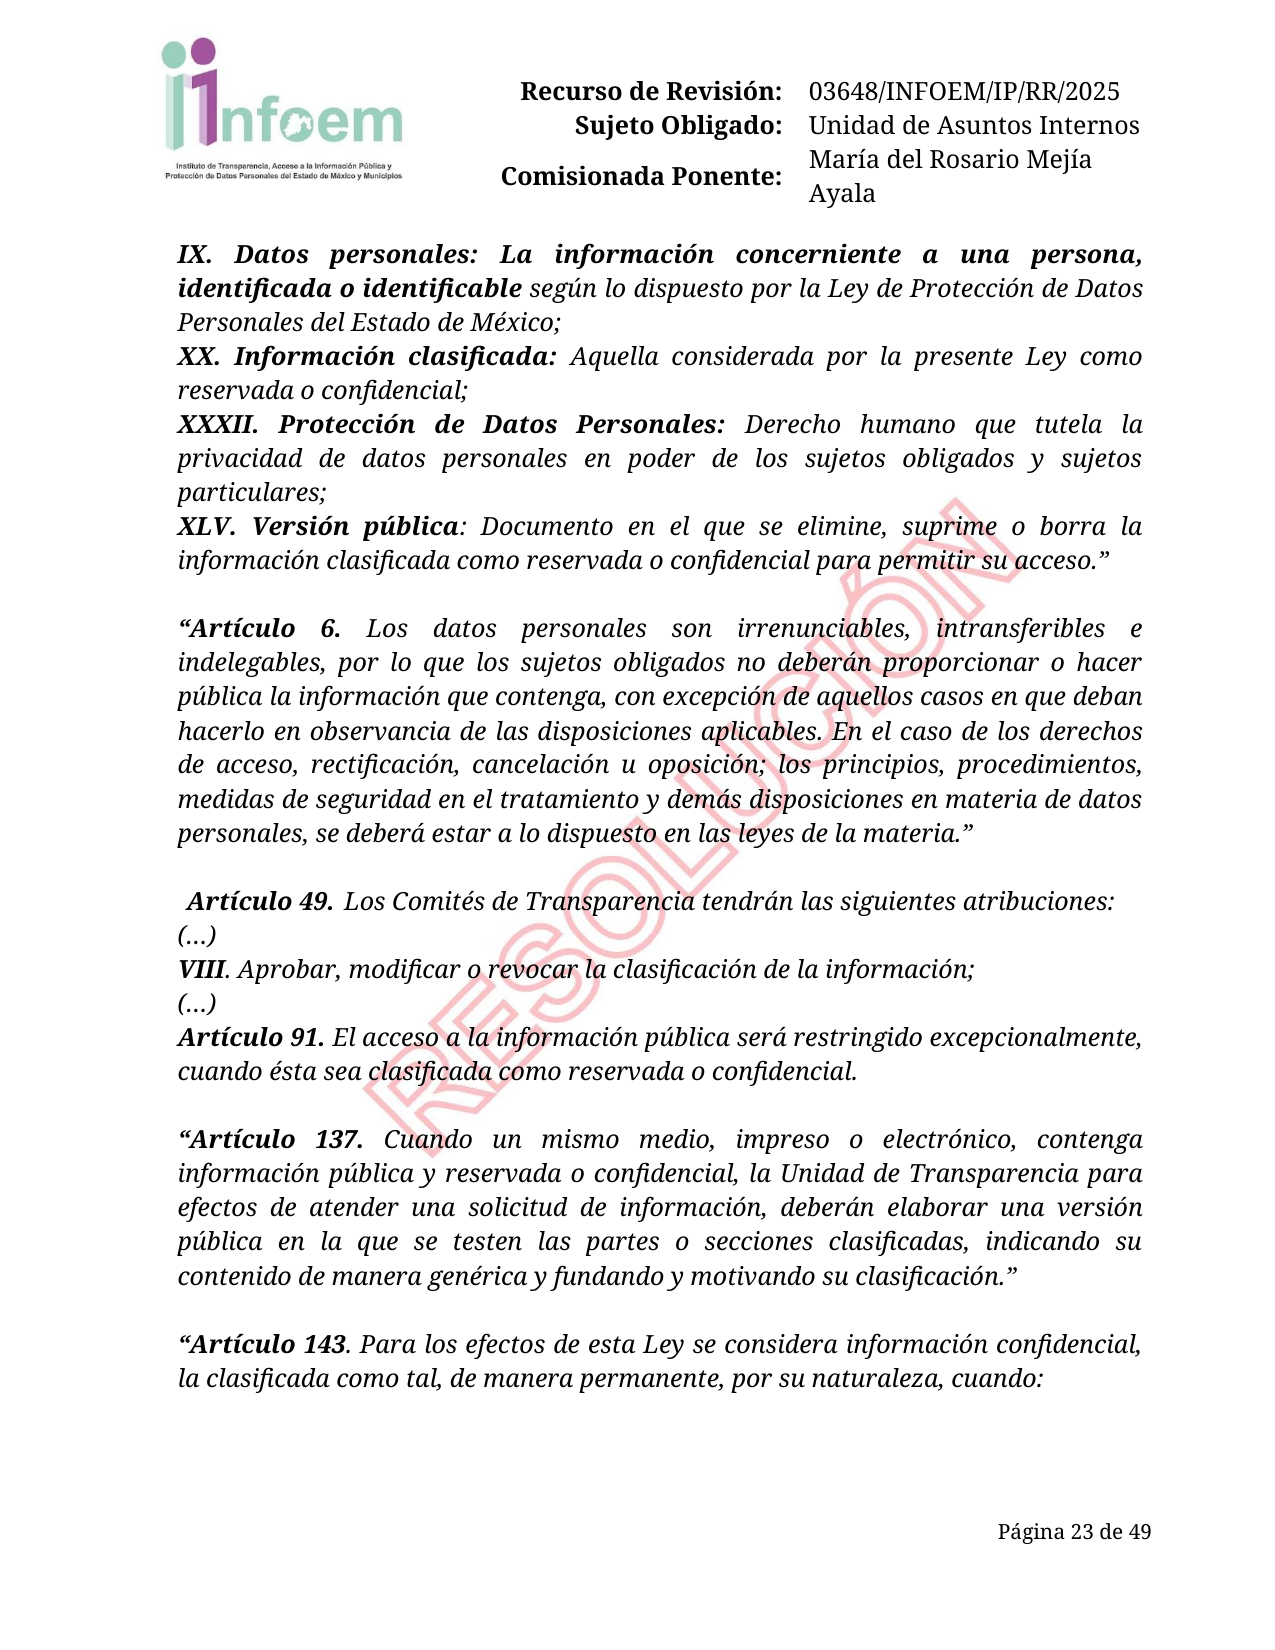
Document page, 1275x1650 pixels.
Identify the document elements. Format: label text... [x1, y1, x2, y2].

text “Artículo 6. Los datos personales son irrenunciables, intransferibles e indelegables, por lo que los sujetos obligados no deberán proporcionar o hacer pública la información que contenga, con excepción de aquellos casos en que deban hacerlo en observancia de las disposiciones aplicables. En el caso de los derechos de acceso, rectificación, cancelación u oposición; los principios, procedimientos, medidas de seguridad en el tratamiento y demás disposiciones en materia de datos personales, se deberá estar a lo dispuesto en las leyes de la materia.” [177, 611, 1147, 849]
text VIII. Aprobar, modificar o revocar la clasificación de la información; [177, 952, 1147, 986]
text “Artículo 143. Para los efectos de esta Ley se considera información confidencial, la clasificada como tal, de manera permanente, por su naturaleza, cuando: [177, 1326, 1147, 1394]
picture [42, 0, 1275, 1631]
text XLV. Versión pública: Documento en el que se elimine, suprime o borra la información clasificada como reservada o confidencial para permitir su acceso.” [177, 509, 1147, 577]
text (…) [177, 986, 1147, 1020]
text Artículo 49. Los Comités de Transparencia tendrán las siguientes atribuciones: [177, 883, 1147, 917]
text IX. Datos personales: La información concerniente a una persona, identificada o identificable según lo dispuesto por la Ley de Protección de Datos Personales del Estado de México; [177, 236, 1147, 338]
text (…) [177, 917, 1147, 952]
text “Artículo 137. Cuando un mismo medio, impreso o electrónico, contenga información pública y reservada o confidencial, la Unidad de Transparencia para efectos de atender una solicitud de información, deberán elaborar una versión pública en la que se testen las partes o secciones clasificadas, indicando su contenido de manera genérica y fundando y motivando su clasificación.” [177, 1122, 1147, 1292]
text Artículo 91. El acceso a la información pública será restringido excepcionalmente, cuando ésta sea clasificada como reservada o confidencial. [177, 1020, 1147, 1088]
text XXXII. Protección de Datos Personales: Derecho humano que tutela la privacidad de datos personales en poder de los sujetos obligados y sujetos particulares; [177, 407, 1147, 509]
text XX. Información clasificada: Aquella considerada por la presente Ley como reservada o confidencial; [177, 338, 1147, 407]
